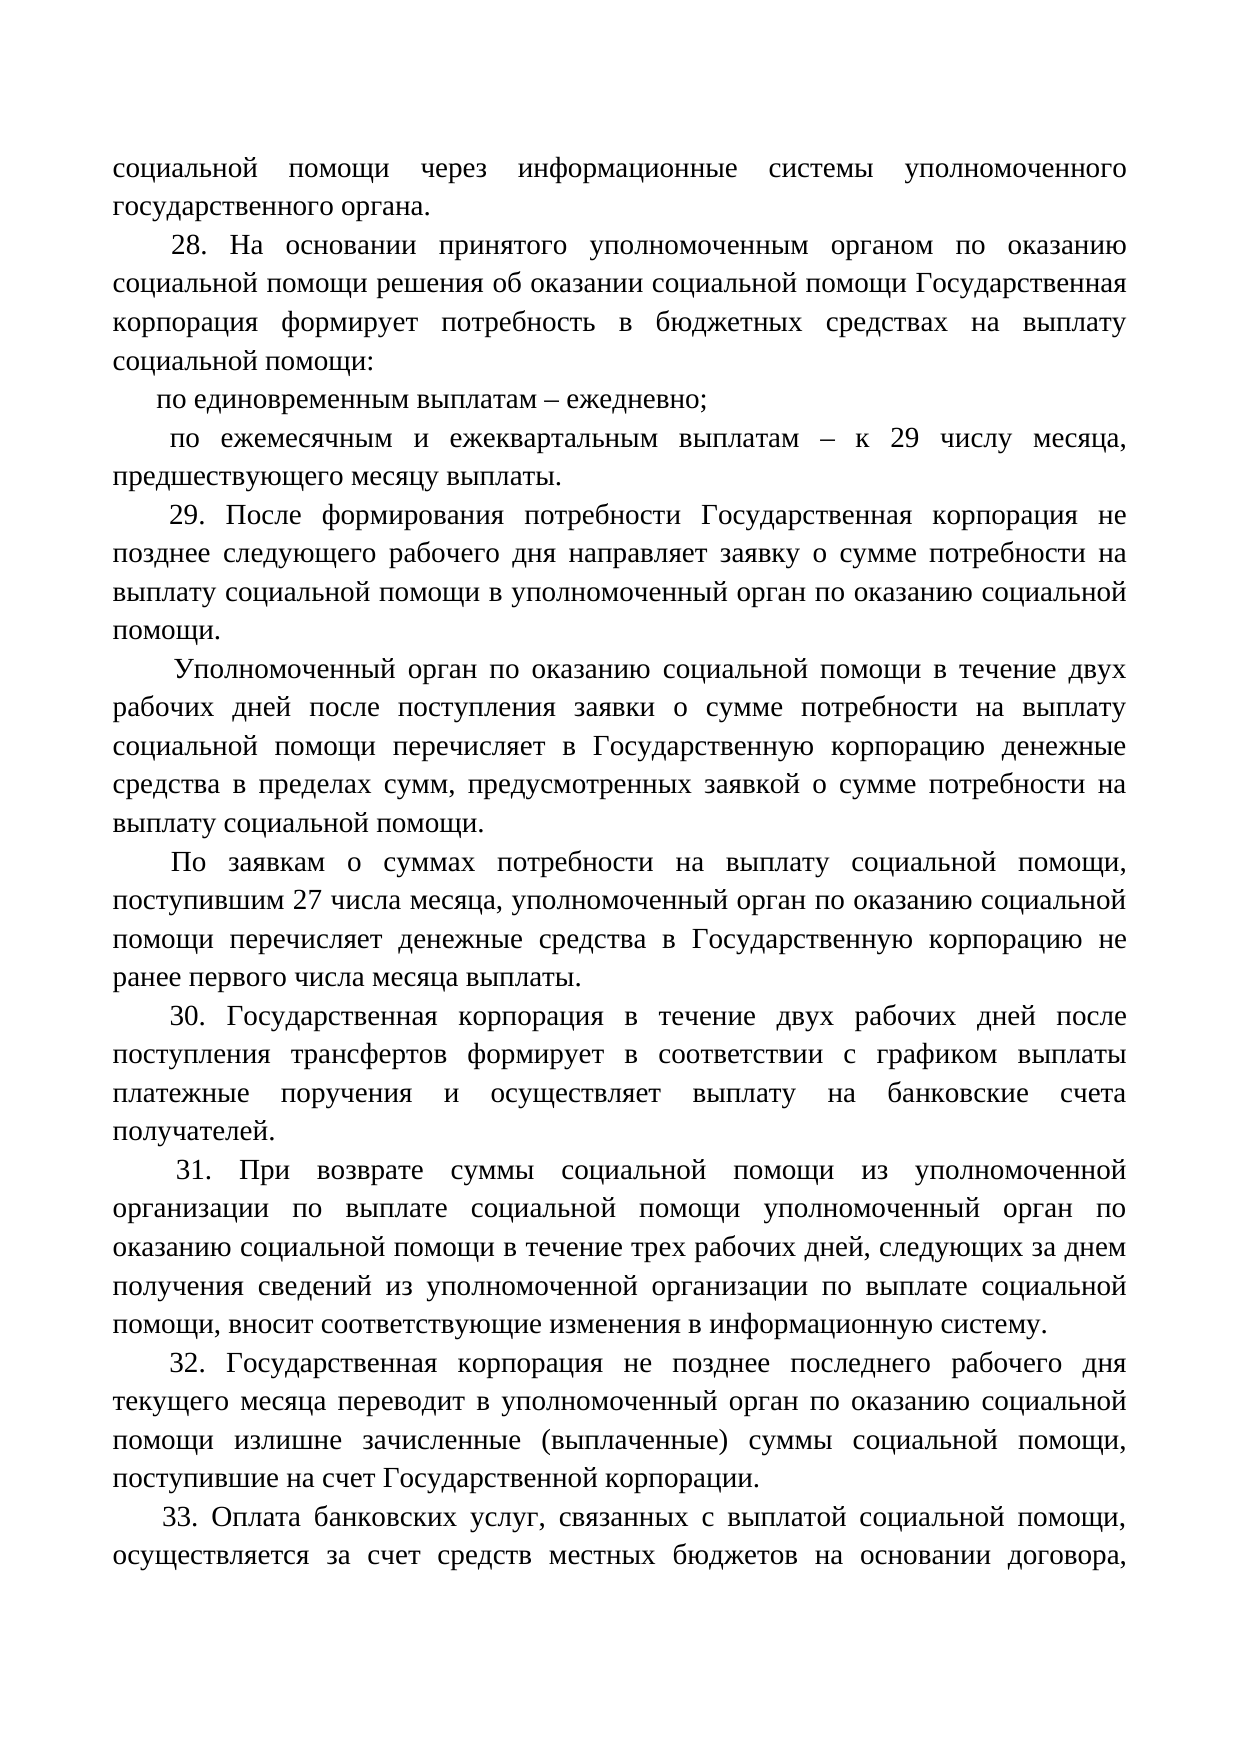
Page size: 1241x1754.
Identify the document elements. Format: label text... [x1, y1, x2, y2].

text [112, 150, 1128, 222]
text Уполномоченный орган по оказанию социальной помощи в течение двух рабочих дней после поступления заявки о сумме потребности на выплату социальной помощи перечисляет в Государственную корпорацию денежные средства в пределах сумм, предусмотренных заявкой о сумме потребности на выплату социальной помощи. [112, 651, 1128, 839]
text 29. После формирования потребности Государственная корпорация не позднее следующего рабочего дня направляет заявку о сумме потребности на выплату социальной помощи в уполномоченный орган по оказанию социальной помощи. [112, 497, 1128, 646]
text По заявкам о суммах потребности на выплату социальной помощи, поступившим 27 числа месяца, уполномоченный орган по оказанию социальной помощи перечисляет денежные средства в Государственную корпорацию не ранее первого числа месяца выплаты. [112, 844, 1128, 993]
text 28. На основании принятого уполномоченным органом по оказанию социальной помощи решения об оказании социальной помощи Государственная корпорация формирует потребность в бюджетных средствах на выплату социальной помощи: [112, 227, 1128, 376]
text 31. При возврате суммы социальной помощи из уполномоченной организации по выплате социальной помощи уполномоченный орган по оказанию социальной помощи в течение трех рабочих дней, следующих за днем получения сведений из уполномоченной организации по выплате социальной помощи, вносит соответствующие изменения в информационную систему. [112, 1152, 1128, 1340]
text по единовременным выплатам – ежедневно; [112, 381, 1128, 415]
text по ежемесячным и ежеквартальным выплатам – к 29 числу месяца, предшествующего месяцу выплаты. [112, 420, 1128, 492]
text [112, 1499, 1128, 1571]
text 32. Государственная корпорация не позднее последнего рабочего дня текущего месяца переводит в уполномоченный орган по оказанию социальной помощи излишне зачисленные (выплаченные) суммы социальной помощи, поступившие на счет Государственной корпорации. [112, 1345, 1128, 1494]
text 30. Государственная корпорация в течение двух рабочих дней после поступления трансфертов формирует в соответствии с графиком выплаты платежные поручения и осуществляет выплату на банковские счета получателей. [112, 998, 1128, 1147]
